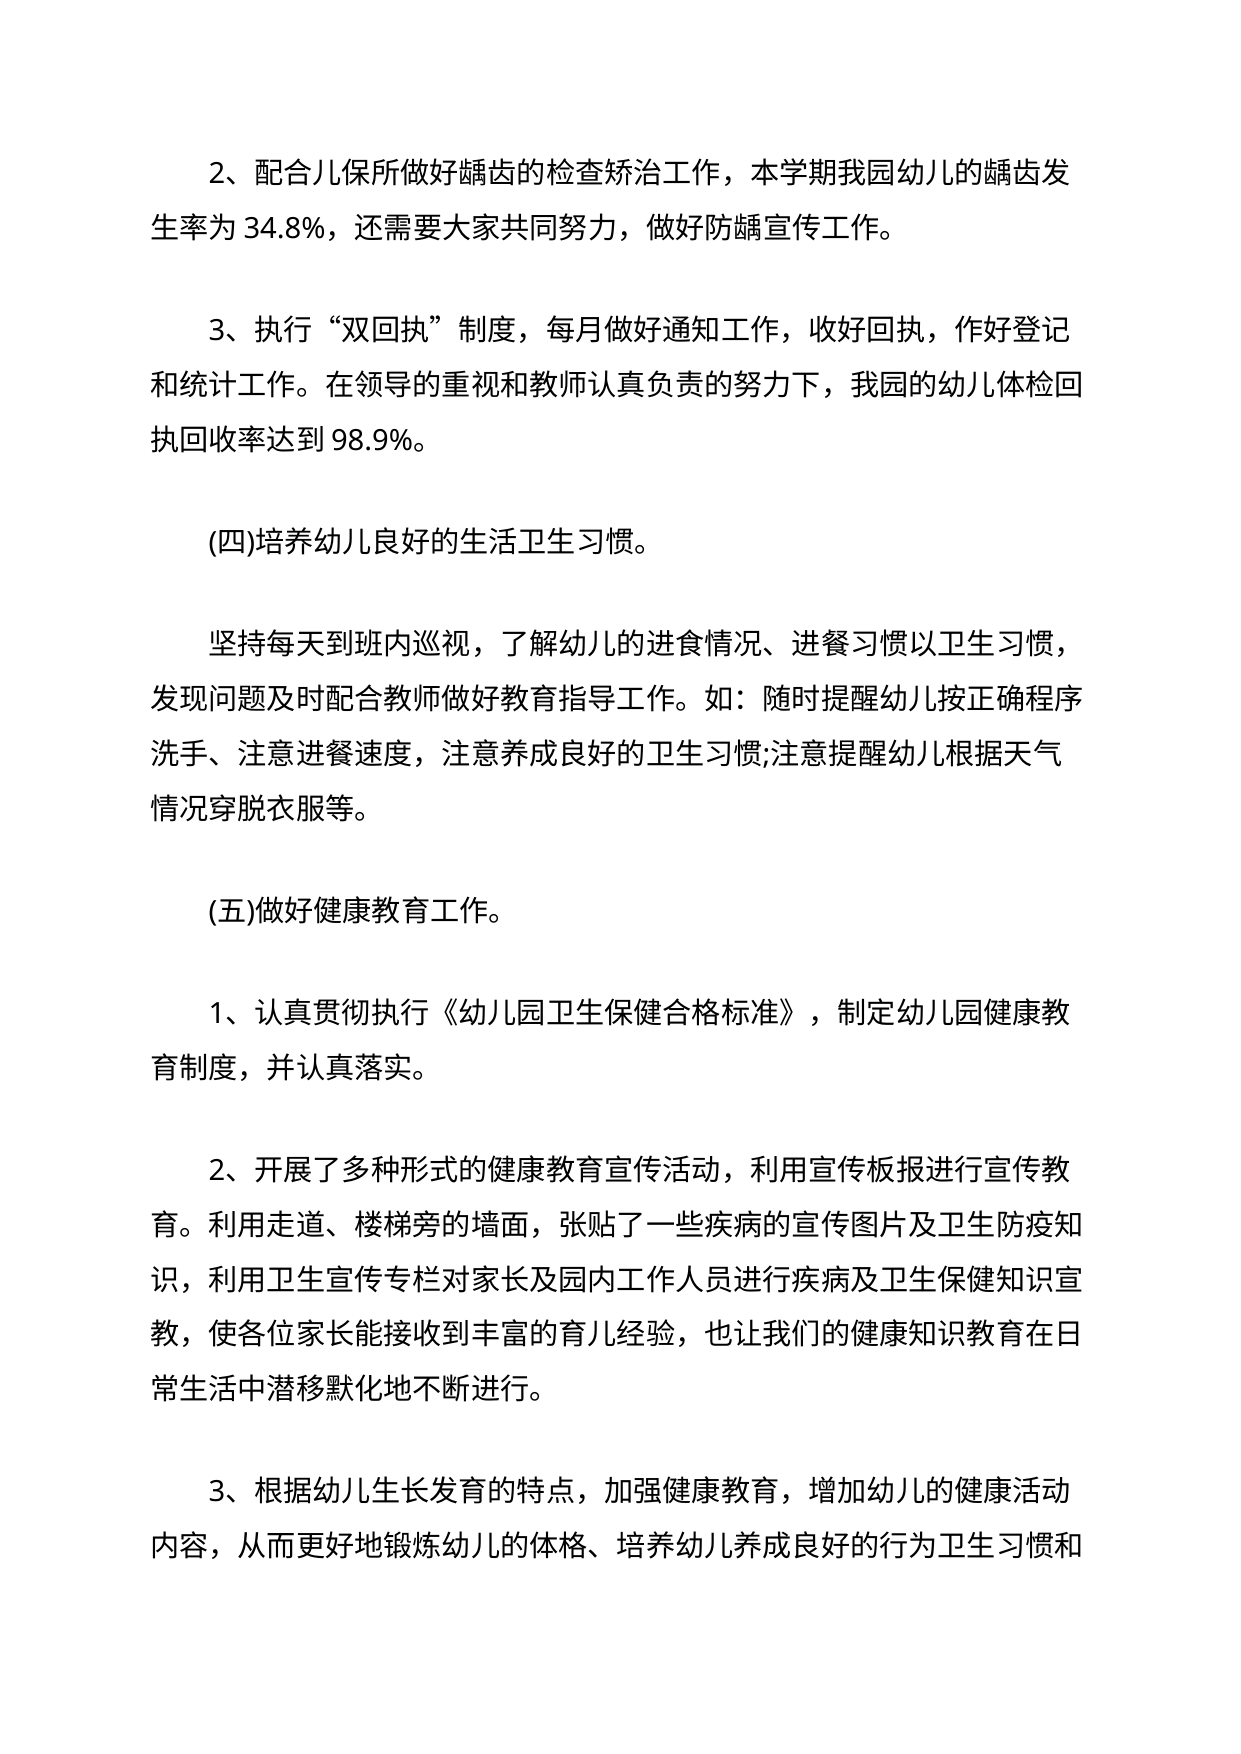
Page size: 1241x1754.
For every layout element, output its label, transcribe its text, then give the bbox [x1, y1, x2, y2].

text 3、执行“双回执”制度，每月做好通知工作，收好回执，作好登记和统计工作。在领导的重视和教师认真负责的努力下，我园的幼儿体检回执回收率达到98.9%。 [150, 307, 1090, 459]
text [150, 1468, 1090, 1565]
text 1、认真贯彻执行《幼儿园卫生保健合格标准》，制定幼儿园健康教育制度，并认真落实。 [150, 989, 1090, 1087]
text (四)培养幼儿良好的生活卫生习惯。 [150, 519, 1090, 561]
text (五)做好健康教育工作。 [150, 887, 1090, 930]
text 坚持每天到班内巡视，了解幼儿的进食情况、进餐习惯以卫生习惯，发现问题及时配合教师做好教育指导工作。如：随时提醒幼儿按正确程序洗手、注意进餐速度，注意养成良好的卫生习惯;注意提醒幼儿根据天气情况穿脱衣服等。 [150, 621, 1090, 828]
text 2、配合儿保所做好龋齿的检查矫治工作，本学期我园幼儿的龋齿发生率为34.8%，还需要大家共同努力，做好防龋宣传工作。 [150, 150, 1090, 247]
text 2、开展了多种形式的健康教育宣传活动，利用宣传板报进行宣传教育。利用走道、楼梯旁的墙面，张贴了一些疾病的宣传图片及卫生防疫知识，利用卫生宣传专栏对家长及园内工作人员进行疾病及卫生保健知识宣教，使各位家长能接收到丰富的育儿经验，也让我们的健康知识教育在日常生活中潜移默化地不断进行。 [150, 1146, 1090, 1408]
